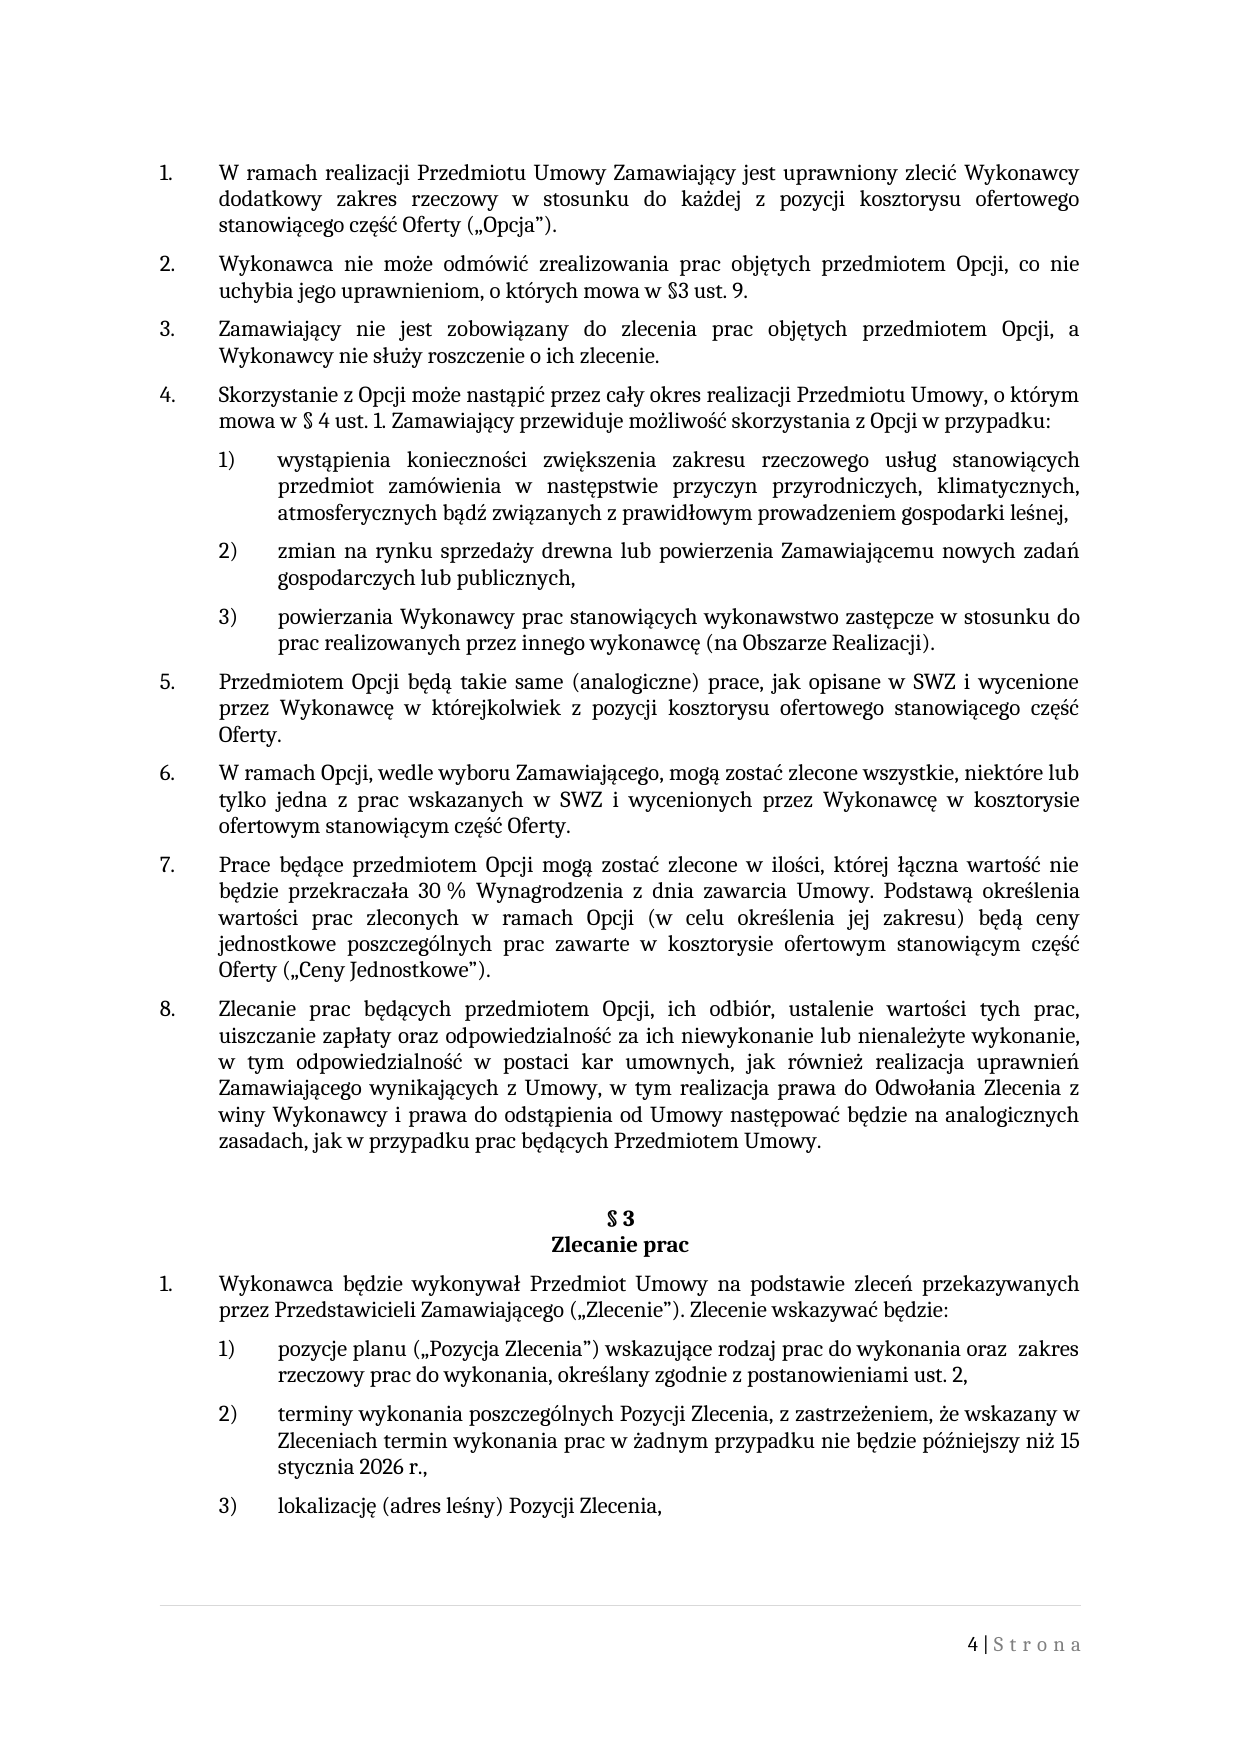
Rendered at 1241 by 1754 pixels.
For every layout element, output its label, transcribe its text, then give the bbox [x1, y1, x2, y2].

list Wykonawca będzie wykonywał Przedmiot Umowy na podstawie zleceń przekazywanych przez Przedstawicieli Zamawiającego („Zlecenie”). Zlecenie wskazywać będzie: [159, 1271, 1081, 1323]
list Wykonawca nie może odmówić zrealizowania prac objętych przedmiotem Opcji, co nie uchybia jego uprawnieniom, o których mowa w §3 ust. 9. [159, 251, 1081, 304]
text 2) zmian na rynku sprzedaży drewna lub powierzenia Zamawiającemu nowych zadań gospodarczych lub publicznych, [218, 538, 1081, 591]
list Przedmiotem Opcji będą takie same (analogiczne) prace, jak opisane w SWZ i wycenione przez Wykonawcę w którejkolwiek z pozycji kosztorysu ofertowego stanowiącego część Oferty. [159, 669, 1081, 748]
list lokalizację (adres leśny) Pozycji Zlecenia, [218, 1493, 1081, 1519]
text 3) powierzania Wykonawcy prac stanowiących wykonawstwo zastępcze w stosunku do prac realizowanych przez innego wykonawcę (na Obszarze Realizacji). [218, 603, 1081, 656]
list W ramach Opcji, wedle wyboru Zamawiającego, mogą zostać zlecone wszystkie, niektóre lub tylko jedna z prac wskazanych w SWZ i wycenionych przez Wykonawcę w kosztorysie ofertowym stanowiącym część Oferty. [159, 760, 1081, 839]
list W ramach realizacji Przedmiotu Umowy Zamawiający jest uprawniony zlecić Wykonawcy dodatkowy zakres rzeczowy w stosunku do każdej z pozycji kosztorysu ofertowego stanowiącego część Oferty („Opcja”). [159, 159, 1081, 238]
list Skorzystanie z Opcji może nastąpić przez cały okres realizacji Przedmiotu Umowy, o którym mowa w § 4 ust. 1. Zamawiający przewiduje możliwość skorzystania z Opcji w przypadku: [159, 381, 1081, 434]
text § 3 Zlecanie prac [159, 1206, 1081, 1258]
list pozycje planu („Pozycja Zlecenia”) wskazujące rodzaj prac do wykonania oraz zakres rzeczowy prac do wykonania, określany zgodnie z postanowieniami ust. 2, [218, 1336, 1081, 1389]
list terminy wykonania poszczególnych Pozycji Zlecenia, z zastrzeżeniem, że wskazany w Zleceniach termin wykonania prac w żadnym przypadku nie będzie późniejszy niż 15 stycznia 2026 r., [218, 1401, 1081, 1480]
list Prace będące przedmiotem Opcji mogą zostać zlecone w ilości, której łączna wartość nie będzie przekraczała 30 % Wynagrodzenia z dnia zawarcia Umowy. Podstawą określenia wartości prac zleconych w ramach Opcji (w celu określenia jej zakresu) będą ceny jednostkowe poszczególnych prac zawarte w kosztorysie ofertowym stanowiącym część Oferty („Ceny Jednostkowe”). [159, 852, 1081, 983]
list Zlecanie prac będących przedmiotem Opcji, ich odbiór, ustalenie wartości tych prac, uiszczanie zapłaty oraz odpowiedzialność za ich niewykonanie lub nienależyte wykonanie, w tym odpowiedzialność w postaci kar umownych, jak również realizacja uprawnień Zamawiającego wynikających z Umowy, w tym realizacja prawa do Odwołania Zlecenia z winy Wykonawcy i prawa do odstąpienia od Umowy następować będzie na analogicznych zasadach, jak w przypadku prac będących Przedmiotem Umowy. [159, 996, 1081, 1154]
text 1) wystąpienia konieczności zwiększenia zakresu rzeczowego usług stanowiących przedmiot zamówienia w następstwie przyczyn przyrodniczych, klimatycznych, atmosferycznych bądź związanych z prawidłowym prowadzeniem gospodarki leśnej, [218, 447, 1081, 526]
list Zamawiający nie jest zobowiązany do zlecenia prac objętych przedmiotem Opcji, a Wykonawcy nie służy roszczenie o ich zlecenie. [159, 316, 1081, 369]
